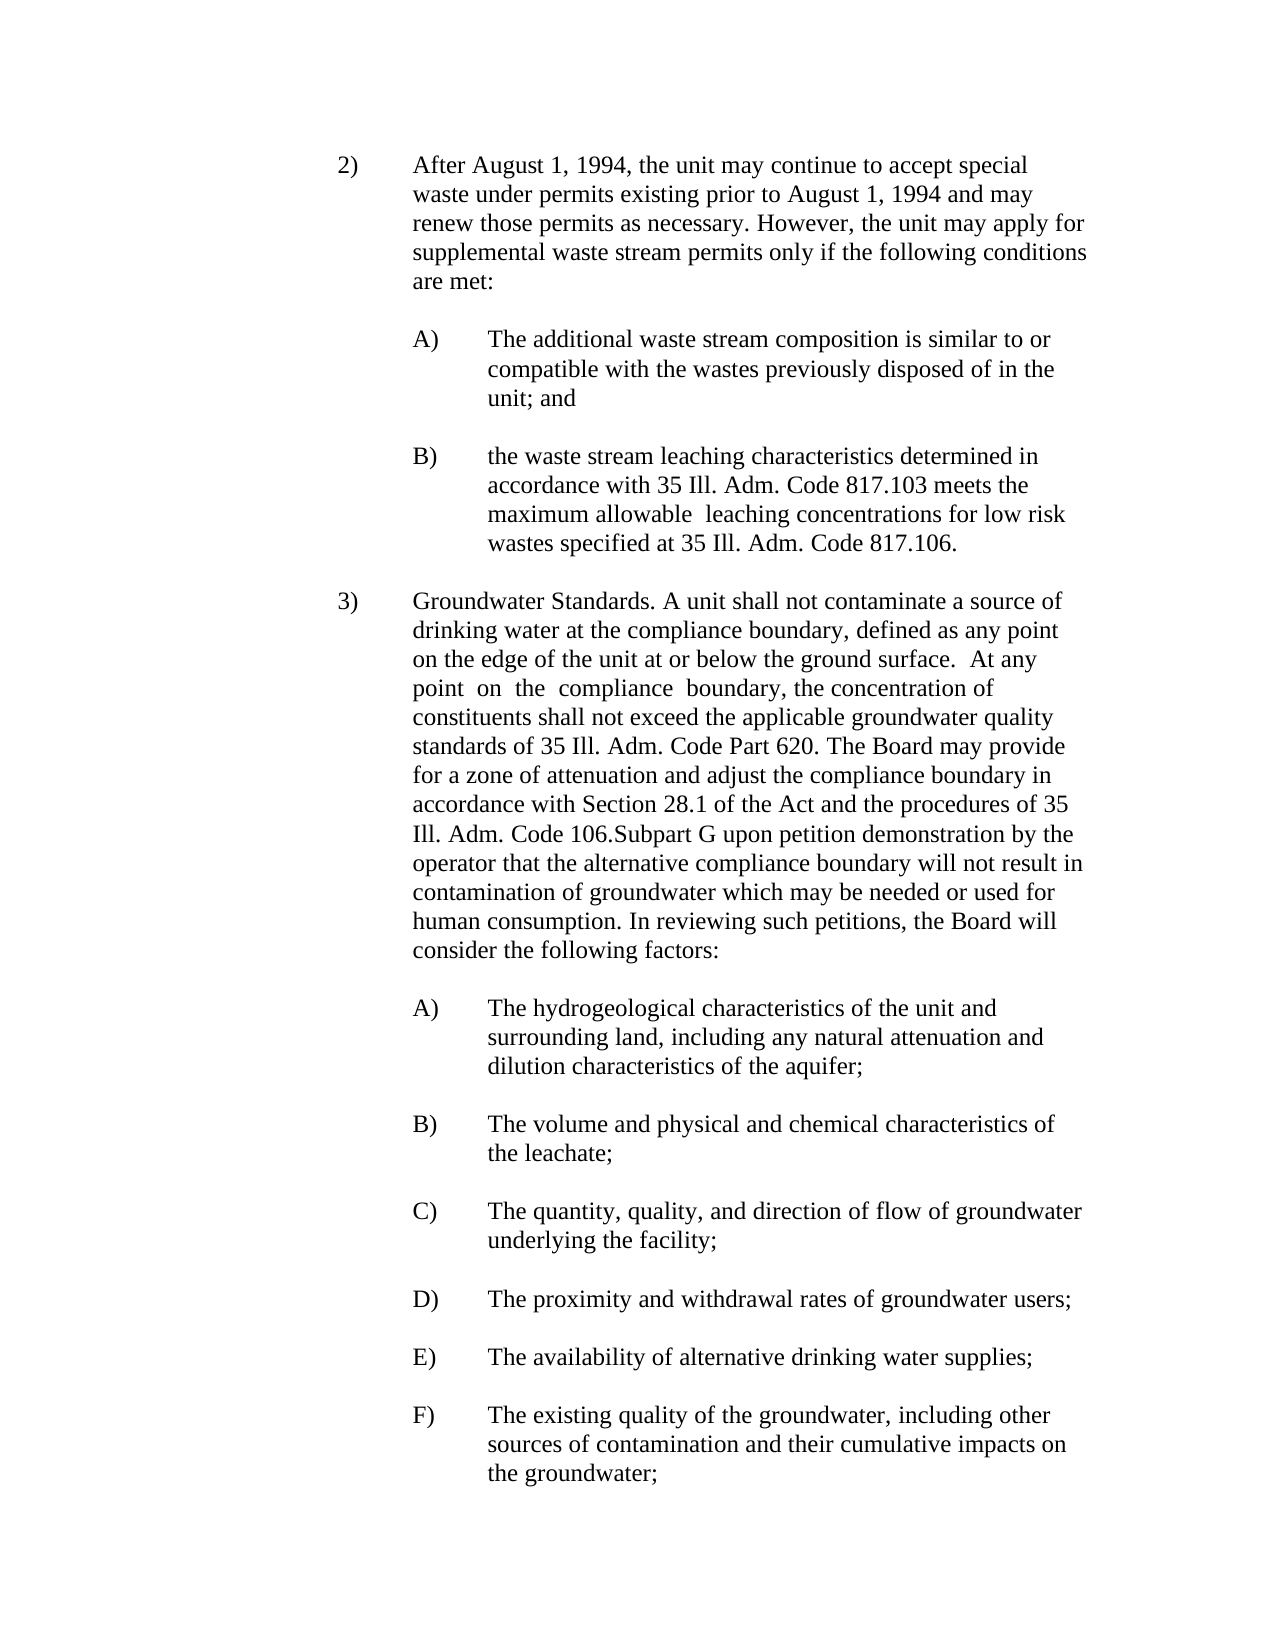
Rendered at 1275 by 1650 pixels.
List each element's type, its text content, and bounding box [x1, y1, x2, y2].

text F) The existing quality of the groundwater, including other sources of contamination and their cumulative impacts on the groundwater; [412, 1400, 1087, 1487]
text C) The quantity, quality, and direction of flow of groundwater underlying the facility; [412, 1196, 1087, 1254]
text 3) Groundwater Standards. A unit shall not contaminate a source of drinking water at the compliance boundary, defined as any point on the edge of the unit at or below the ground surface. At any point on the compliance boundary, the concentration of constituents shall not exceed the applicable groundwater quality standards of 35 Ill. Adm. Code Part 620. The Board may provide for a zone of attenuation and adjust the compliance boundary in accordance with Section 28.1 of the Act and the procedures of 35 Ill. Adm. Code 106.Subpart G upon petition demonstration by the operator that the alternative compliance boundary will not result in contamination of groundwater which may be needed or used for human consumption. In reviewing such petitions, the Board will consider the following factors: [337, 586, 1087, 964]
text A) The hydrogeological characteristics of the unit and surrounding land, including any natural attenuation and dilution characteristics of the aquifer; [412, 993, 1087, 1080]
text B) The volume and physical and chemical characteristics of the leachate; [412, 1109, 1087, 1167]
text B) the waste stream leaching characteristics determined in accordance with 35 Ill. Adm. Code 817.103 meets the maximum allowable leaching concentrations for low risk wastes specified at 35 Ill. Adm. Code 817.106. [412, 441, 1087, 557]
text D) The proximity and withdrawal rates of groundwater users; [412, 1283, 1087, 1312]
text A) The additional waste stream composition is similar to or compatible with the wastes previously disposed of in the unit; and [412, 324, 1087, 412]
text E) The availability of alternative drinking water supplies; [412, 1342, 1087, 1371]
text 2) After August 1, 1994, the unit may continue to accept special waste under permits existing prior to August 1, 1994 and may renew those permits as necessary. However, the unit may apply for supplemental waste stream permits only if the following conditions are met: [337, 150, 1087, 295]
